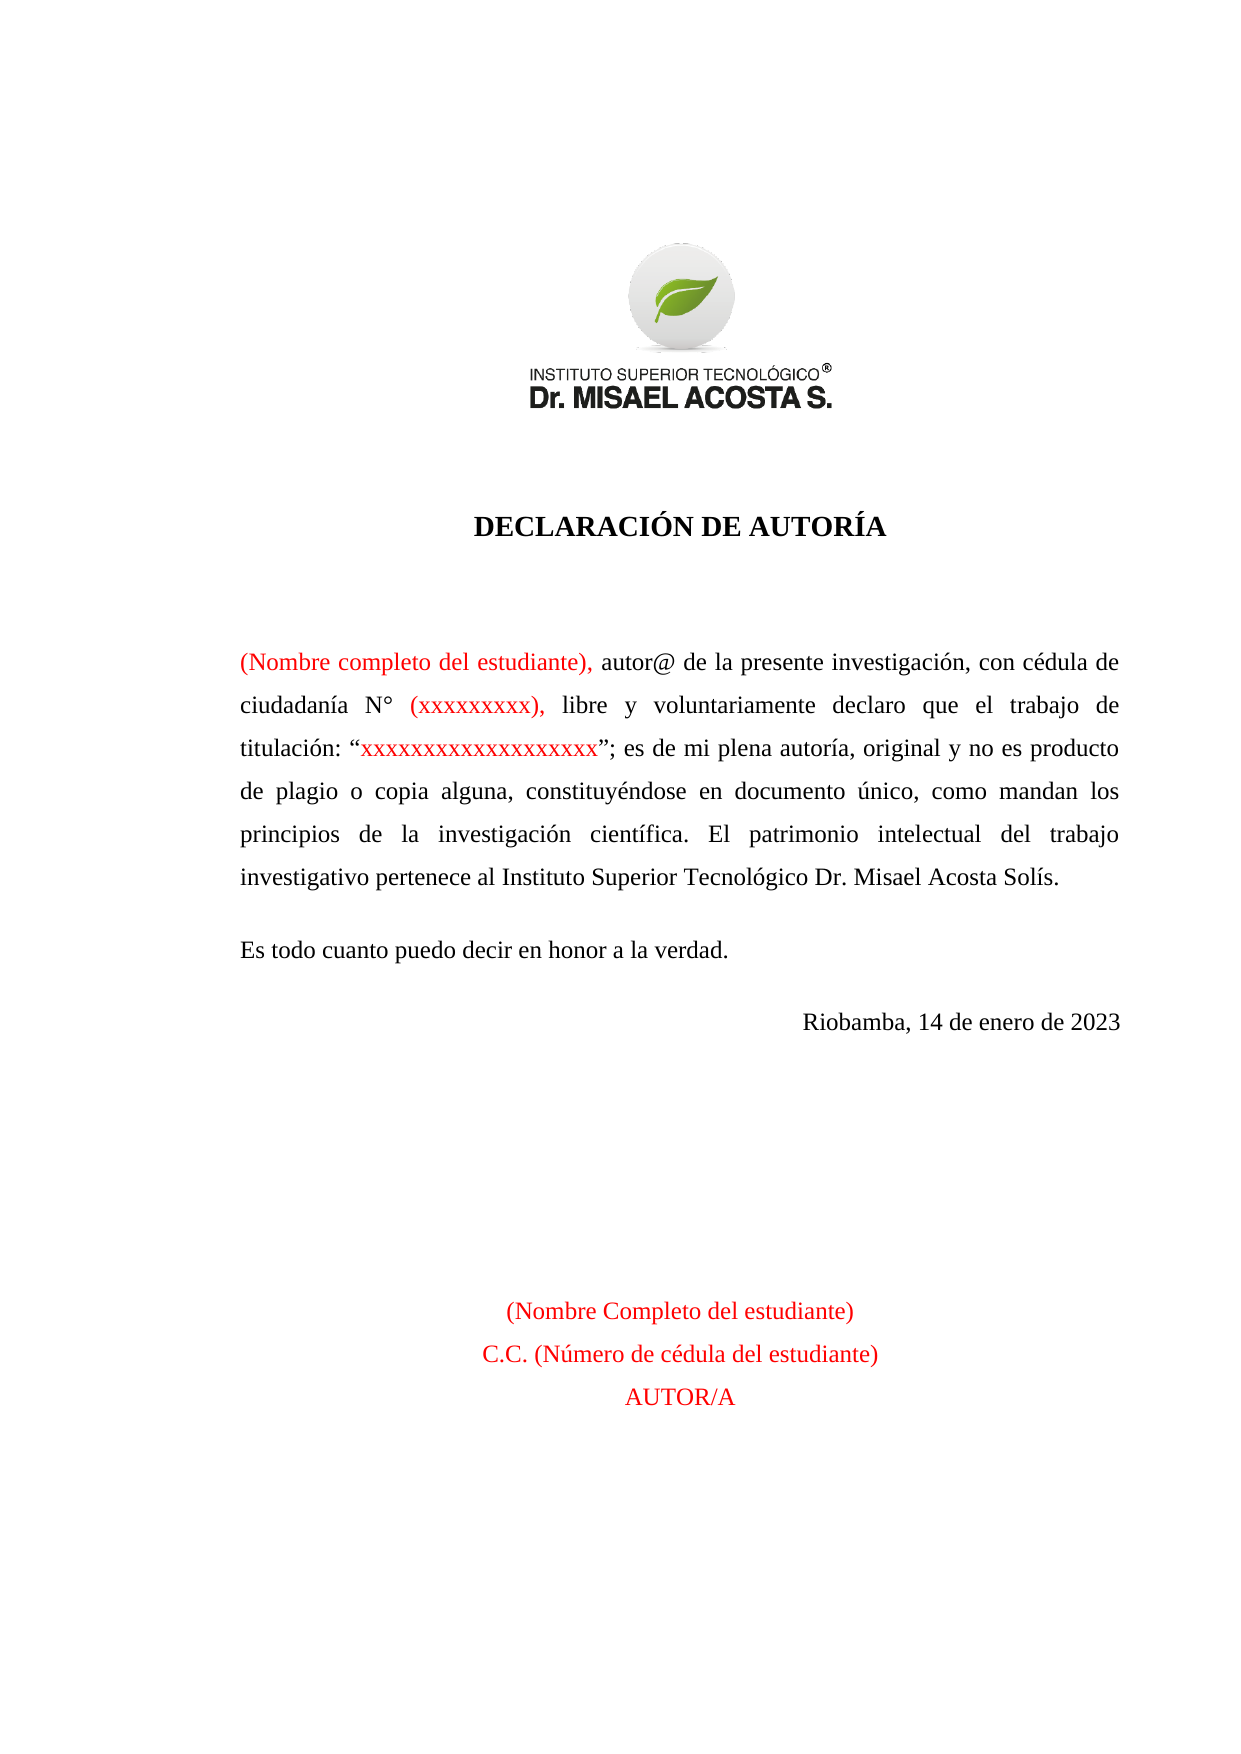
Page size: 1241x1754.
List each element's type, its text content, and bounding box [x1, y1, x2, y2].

text (Nombre completo del estudiante), autor@ de la presente investigación, con cédula de ciudadanía N° (xxxxxxxxx), libre y voluntariamente declaro que el trabajo de titulación: “xxxxxxxxxxxxxxxxxxx”; es de mi plena autoría, original y no es producto de plagio o copia alguna, constituyéndose en documento único, como mandan los principios de la investigación científica. El patrimonio intelectual del trabajo investigativo pertenece al Instituto Superior Tecnológico Dr. Misael Acosta Solís. [240, 647, 1120, 891]
text Es todo cuanto puedo decir en honor a la verdad. [240, 935, 1120, 963]
picture [522, 237, 838, 415]
text (Nombre Completo del estudiante) [240, 1296, 1120, 1324]
subtitle DECLARACIÓN DE AUTORÍA [240, 509, 1120, 543]
text Riobamba, 14 de enero de 2023 [240, 1007, 1120, 1036]
text AUTOR/A [240, 1382, 1120, 1411]
text C.C. (Número de cédula del estudiante) [240, 1339, 1120, 1368]
